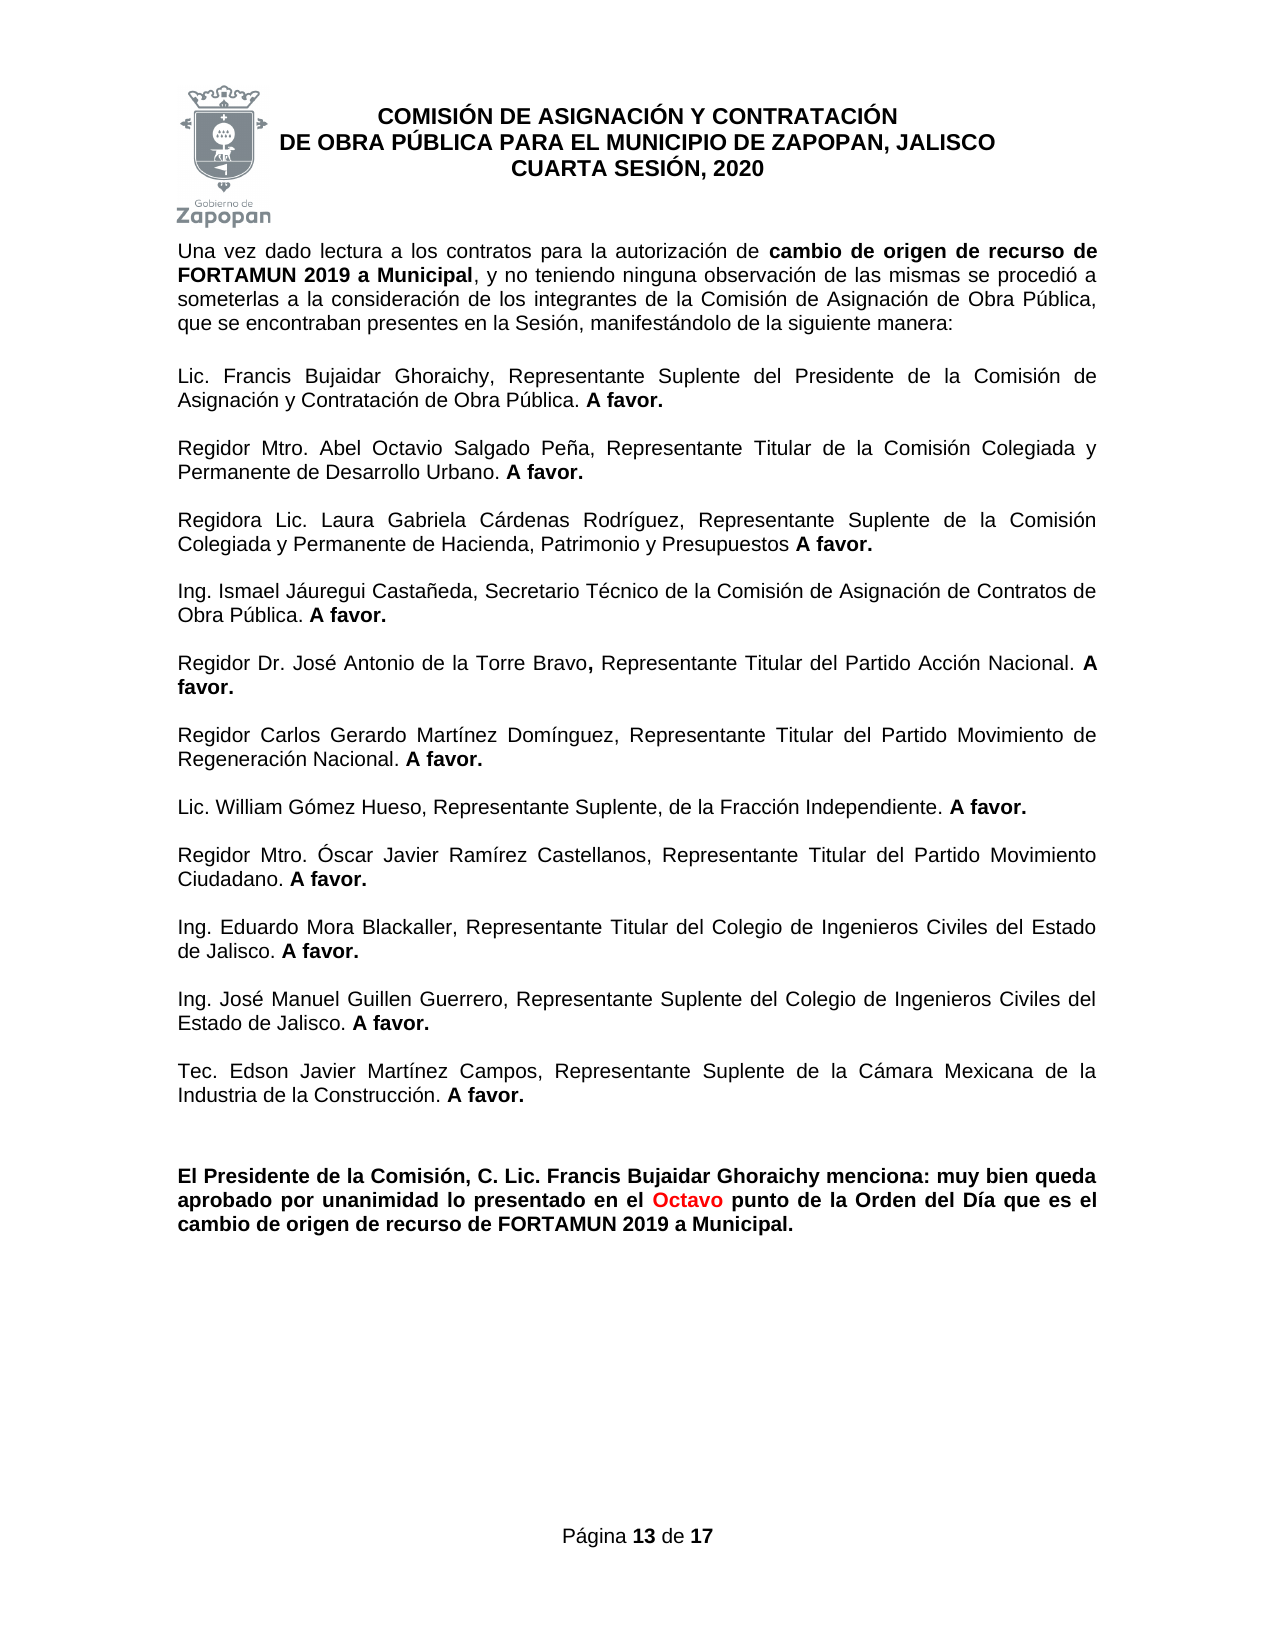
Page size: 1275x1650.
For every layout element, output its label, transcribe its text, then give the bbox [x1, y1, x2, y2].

text Regidor Dr. José Antonio de la Torre Bravo, Representante Titular del Partido Acción Nacional. A favor. [177, 651, 1098, 699]
text El Presidente de la Comisión, C. Lic. Francis Bujaidar Ghoraichy menciona: muy bien queda aprobado por unanimidad lo presentado en el Octavo punto de la Orden del Día que es el cambio de origen de recurso de FORTAMUN 2019 a Municipal. [177, 1164, 1098, 1236]
text Una vez dado lectura a los contratos para la autorización de cambio de origen de recurso de FORTAMUN 2019 a Municipal, y no teniendo ninguna observación de las mismas se procedió a someterlas a la consideración de los integrantes de la Comisión de Asignación de Obra Pública, que se encontraban presentes en la Sesión, manifestándolo de la siguiente manera: [177, 239, 1098, 335]
text Regidor Carlos Gerardo Martínez Domínguez, Representante Titular del Partido Movimiento de Regeneración Nacional. A favor. [177, 723, 1098, 771]
text Ing. José Manuel Guillen Guerrero, Representante Suplente del Colegio de Ingenieros Civiles del Estado de Jalisco. A favor. [177, 987, 1098, 1034]
text Ing. Ismael Jáuregui Castañeda, Secretario Técnico de la Comisión de Asignación de Contratos de Obra Pública. A favor. [177, 579, 1098, 627]
text Lic. William Gómez Hueso, Representante Suplente, de la Fracción Independiente. A favor. [177, 795, 1098, 819]
text Regidor Mtro. Óscar Javier Ramírez Castellanos, Representante Titular del Partido Movimiento Ciudadano. A favor. [177, 843, 1098, 891]
text Tec. Edson Javier Martínez Campos, Representante Suplente de la Cámara Mexicana de la Industria de la Construcción. A favor. [177, 1058, 1098, 1106]
text Ing. Eduardo Mora Blackaller, Representante Titular del Colegio de Ingenieros Civiles del Estado de Jalisco. A favor. [177, 915, 1098, 963]
text Lic. Francis Bujaidar Ghoraichy, Representante Suplente del Presidente de la Comisión de Asignación y Contratación de Obra Pública. A favor. [177, 364, 1098, 412]
text Regidor Mtro. Abel Octavio Salgado Peña, Representante Titular de la Comisión Colegiada y Permanente de Desarrollo Urbano. A favor. [177, 436, 1098, 483]
text Regidora Lic. Laura Gabriela Cárdenas Rodríguez, Representante Suplente de la Comisión Colegiada y Permanente de Hacienda, Patrimonio y Presupuestos A favor. [177, 507, 1098, 555]
picture [176, 85, 271, 228]
